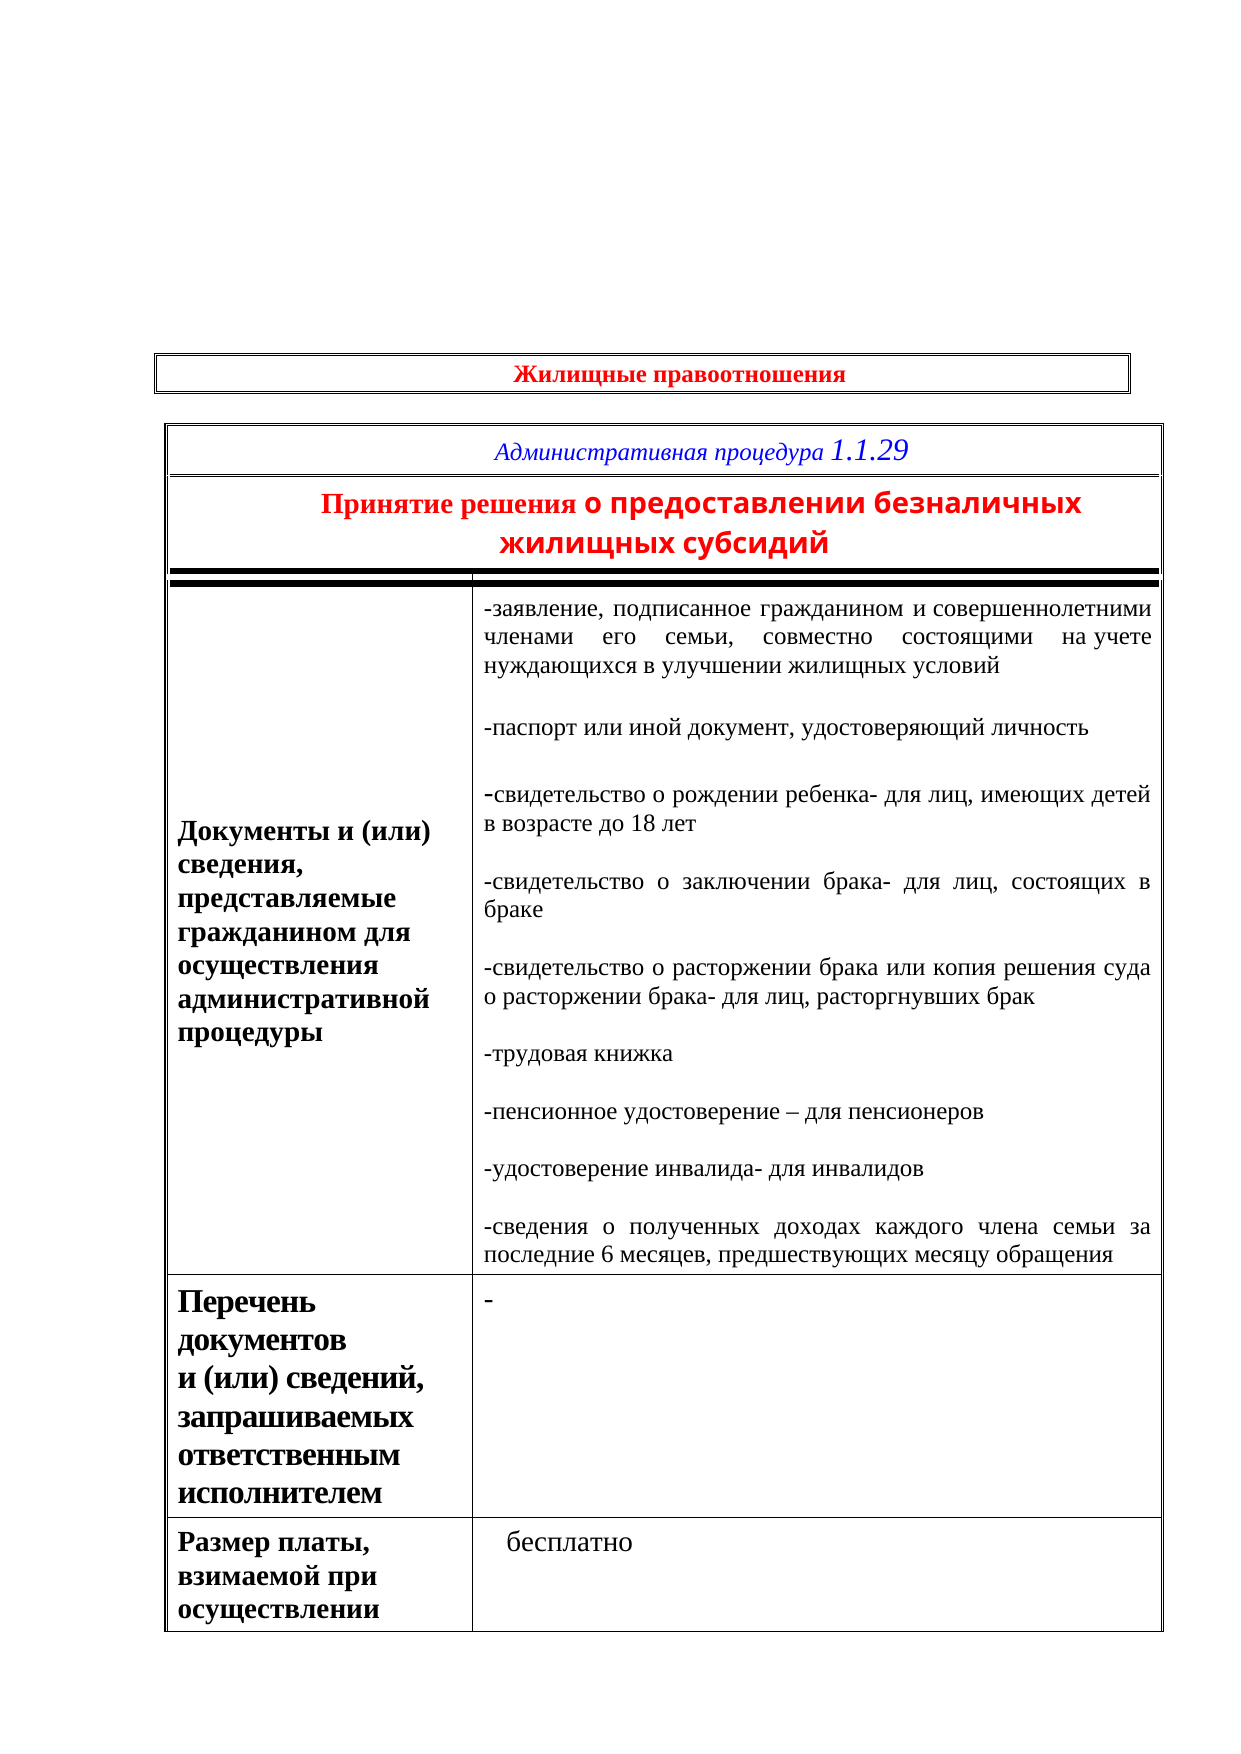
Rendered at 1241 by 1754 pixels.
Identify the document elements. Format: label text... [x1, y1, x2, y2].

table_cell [168, 1518, 472, 1631]
table_cell Документы и (или) сведения, представляемые гражданином для осуществления административной процедуры [166, 568, 472, 1274]
table_cell бесплатно [473, 1518, 1161, 1631]
table_header Жилищные правоотношения [157, 356, 1128, 391]
table_cell -заявление, подписанное гражданином и совершеннолетними членами его семьи, совместно состоящими на учете нуждающихся в улучшении жилищных условий -паспорт или иной документ, удостоверяющий личность -свидетельство о рождении ребенка- для лиц, имеющих детей в возрасте до 18 лет -свидетельство о заключении брака- для лиц, состоящих в браке -свидетельство о расторжении брака или копия решения суда о расторжении брака- для лиц, расторгнувших брак -трудовая книжка -пенсионное удостоверение – для пенсионеров -удостоверение инвалида- для инвалидов -сведения о полученных доходах каждого члена семьи за последние 6 месяцев, предшествующих месяцу обращения [473, 568, 1163, 1274]
table_header Административная процедура 1.1.29 [168, 426, 1161, 473]
table_cell Принятие решения о предоставлении безналичных жилищных субсидий [168, 474, 1161, 568]
table_cell Перечень документов и (или) сведений, запрашиваемых ответственным исполнителем [168, 1275, 472, 1517]
table_cell - [473, 1275, 1161, 1517]
